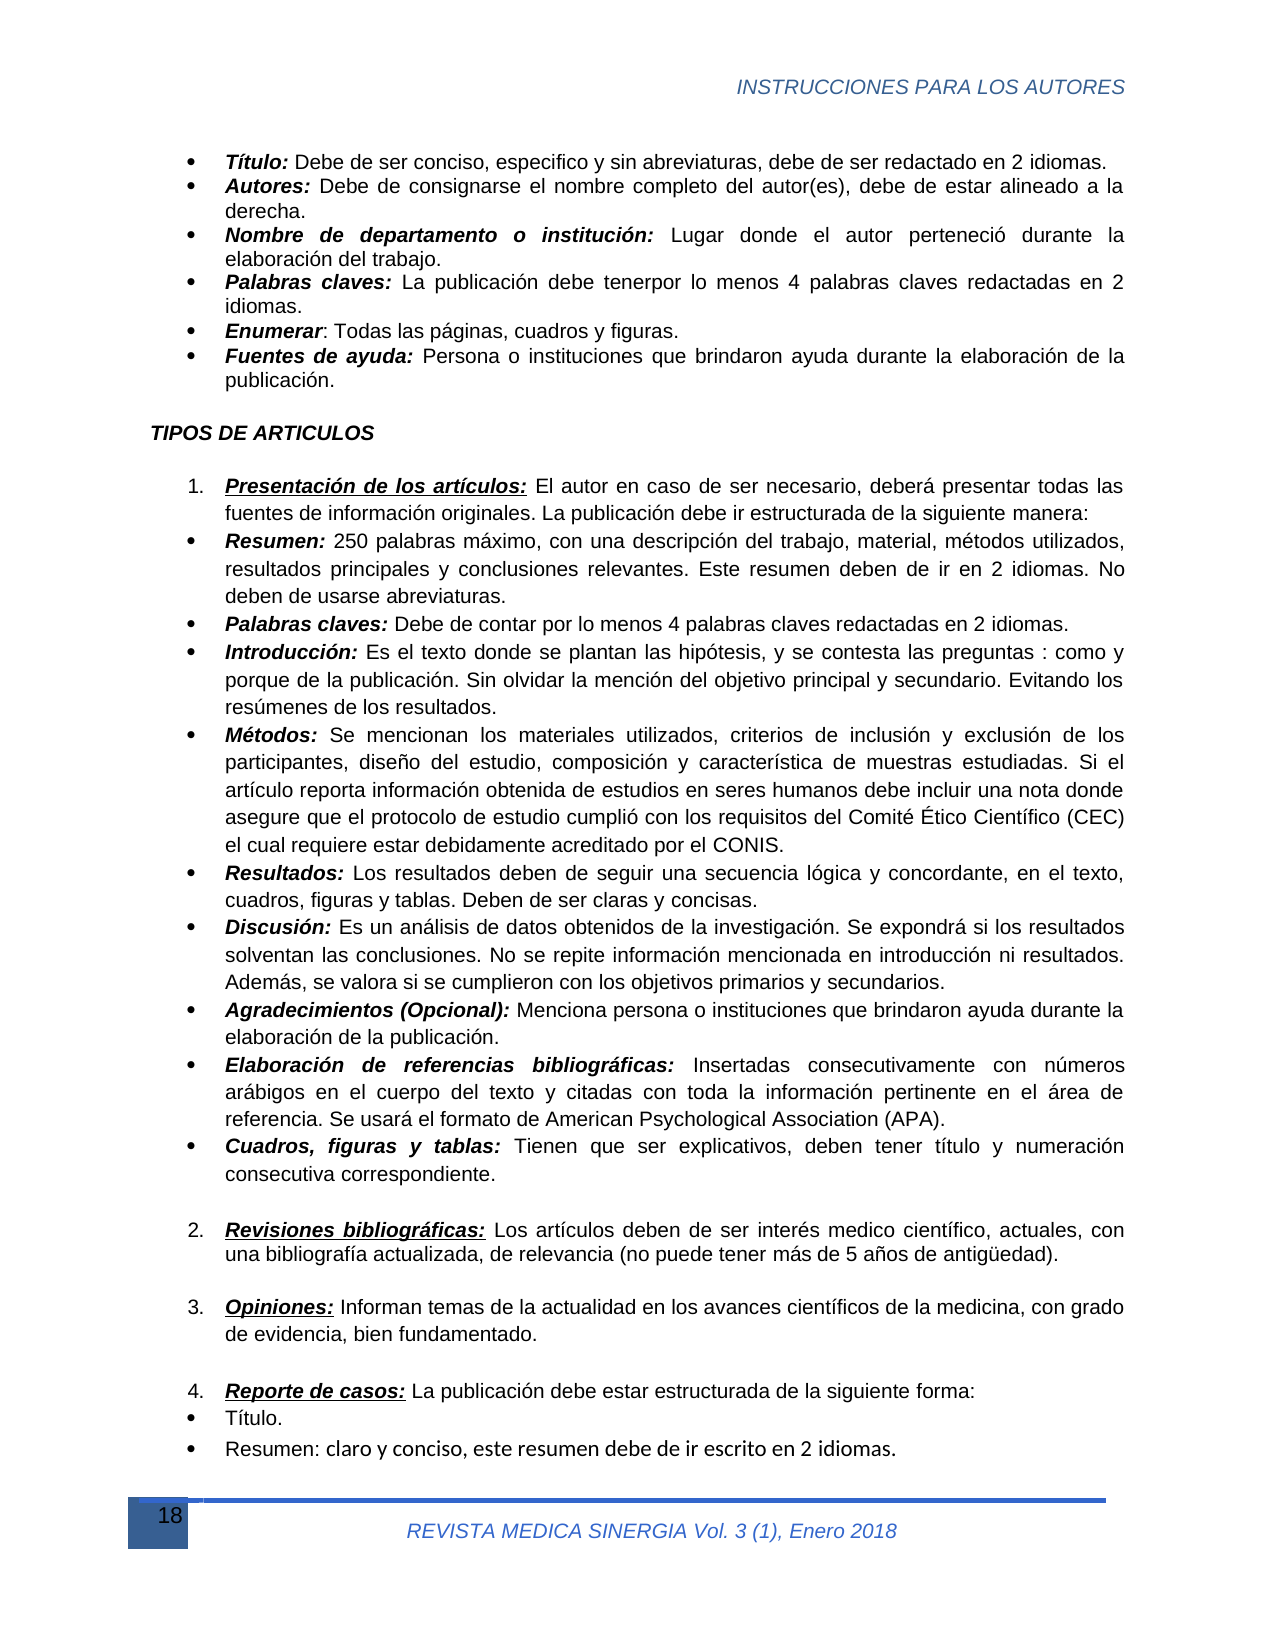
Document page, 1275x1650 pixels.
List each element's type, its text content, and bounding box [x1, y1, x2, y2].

list Métodos: Se mencionan los materiales utilizados, criterios de inclusión y exclusión de los participantes, diseño del estudio, composición y característica de muestras estudiadas. Si el artículo reporta información obtenida de estudios en seres humanos debe incluir una nota donde asegure que el protocolo de estudio cumplió con los requisitos del Comité Ético Científico (CEC) el cual requiere estar debidamente acreditado por el CONIS. [187, 722, 1126, 856]
list Nombre de departamento o institución: Lugar donde el autor perteneció durante la elaboración del trabajo. [187, 222, 1125, 270]
list Agradecimientos (Opcional): Menciona persona o instituciones que brindaron ayuda durante la elaboración de la publicación. [187, 997, 1125, 1049]
list Discusión: Es un análisis de datos obtenidos de la investigación. Se expondrá si los resultados solventan las conclusiones. No se repite información mencionada en introducción ni resultados. Además, se valora si se cumplieron con los objetivos primarios y secundarios. [187, 915, 1126, 994]
list Revisiones bibliográficas: Los artículos deben de ser interés medico científico, actuales, con una bibliografía actualizada, de relevancia (no puede tener más de 5 años de antigüedad). [187, 1218, 1126, 1266]
list Título. [187, 1406, 1275, 1430]
list Resultados: Los resultados deben de seguir una secuencia lógica y concordante, en el texto, cuadros, figuras y tablas. Deben de ser claras y concisas. [187, 861, 1125, 912]
list Opiniones: Informan temas de la actualidad en los avances científicos de la medicina, con grado de evidencia, bien fundamentado. [187, 1295, 1126, 1346]
list Fuentes de ayuda: Persona o instituciones que brindaron ayuda durante la elaboración de la publicación. [187, 343, 1126, 392]
list Palabras claves: La publicación debe tenerpor lo menos 4 palabras claves redactadas en 2 idiomas. [187, 271, 1125, 318]
list Resumen: 250 palabras máximo, con una descripción del trabajo, material, métodos utilizados, resultados principales y conclusiones relevantes. Este resumen deben de ir en 2 idiomas. No deben de usarse abreviaturas. [187, 529, 1126, 608]
list Palabras claves: Debe de contar por lo menos 4 palabras claves redactadas en 2 idiomas. [187, 612, 1275, 637]
list Presentación de los artículos: El autor en caso de ser necesario, deberá presentar todas las fuentes de información originales. La publicación debe ir estructurada de la siguiente manera: [187, 474, 1125, 525]
list Autores: Debe de consignarse el nombre completo del autor(es), debe de estar alineado a la derecha. [187, 174, 1124, 222]
list Introducción: Es el texto donde se plantan las hipótesis, y se contesta las preguntas : como y porque de la publicación. Sin olvidar la mención del objetivo principal y secundario. Evitando los resúmenes de los resultados. [187, 640, 1125, 719]
list Resumen: claro y conciso, este resumen debe de ir escrito en 2 idiomas. [187, 1434, 1275, 1462]
list Enumerar: Todas las páginas, cuadros y figuras. [187, 318, 1275, 343]
list Título: Debe de ser conciso, especifico y sin abreviaturas, debe de ser redactado en 2 idiomas. [187, 149, 1275, 174]
list Elaboración de referencias bibliográficas: Insertadas consecutivamente con números arábigos en el cuerpo del texto y citadas con toda la información pertinente en el área de referencia. Se usará el formato de American Psychological Association (APA). [187, 1053, 1126, 1131]
text TIPOS DE ARTICULOS [150, 421, 1275, 444]
list Reporte de casos: La publicación debe estar estructurada de la siguiente forma: [187, 1379, 1275, 1403]
list Cuadros, figuras y tablas: Tienen que ser explicativos, deben tener título y numeración consecutiva correspondiente. [187, 1134, 1126, 1185]
